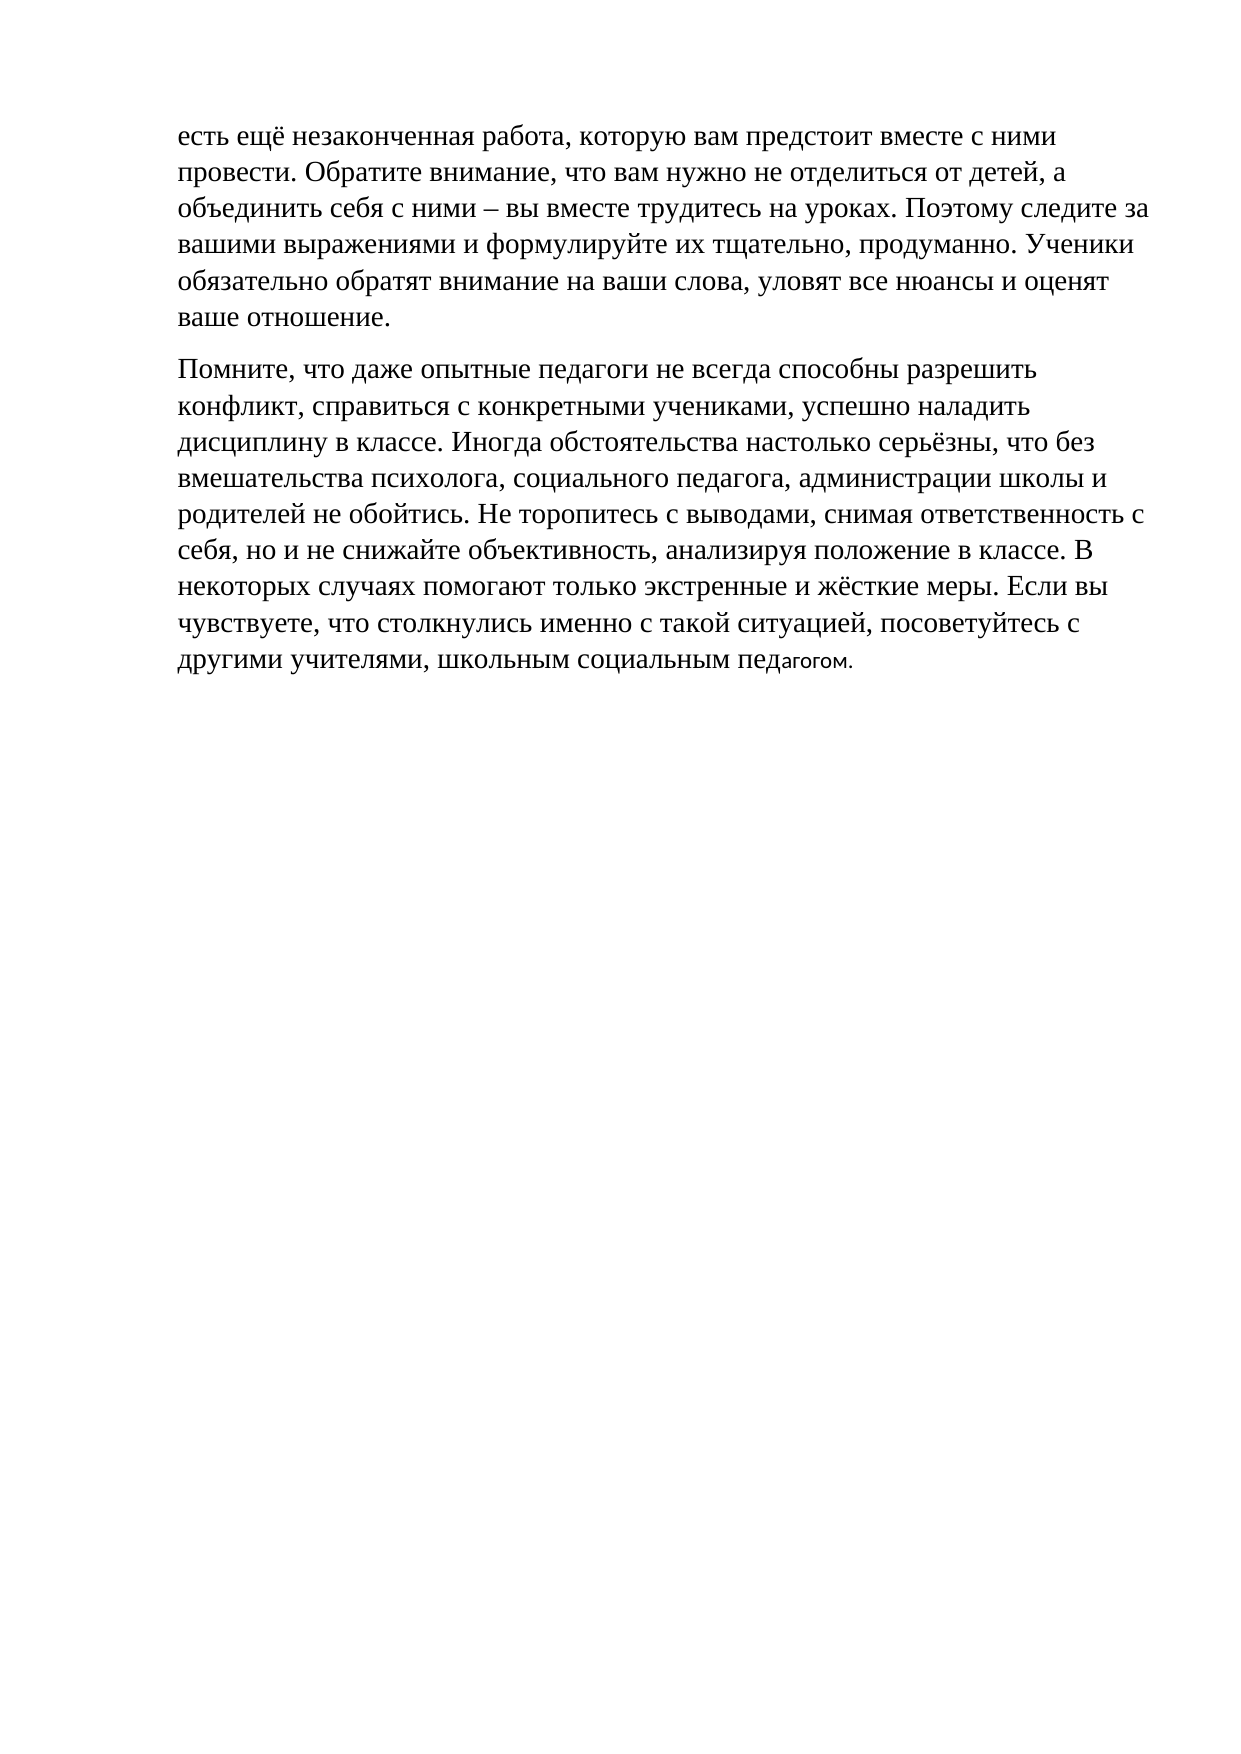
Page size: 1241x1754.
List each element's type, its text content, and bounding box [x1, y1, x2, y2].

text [177, 118, 1152, 332]
text Помните, что даже опытные педагоги не всегда способны разрешить конфликт, справиться с конкретными учениками, успешно наладить дисциплину в классе. Иногда обстоятельства настолько серьёзны, что без вмешательства психолога, социального педагога, администрации школы и родителей не обойтись. Не торопитесь с выводами, снимая ответственность с себя, но и не снижайте объективность, анализируя положение в классе. В некоторых случаях помогают только экстренные и жёсткие меры. Если вы чувствуете, что столкнулись именно с такой ситуацией, посоветуйтесь с другими учителями, школьным социальным педагогом. [177, 352, 1152, 674]
